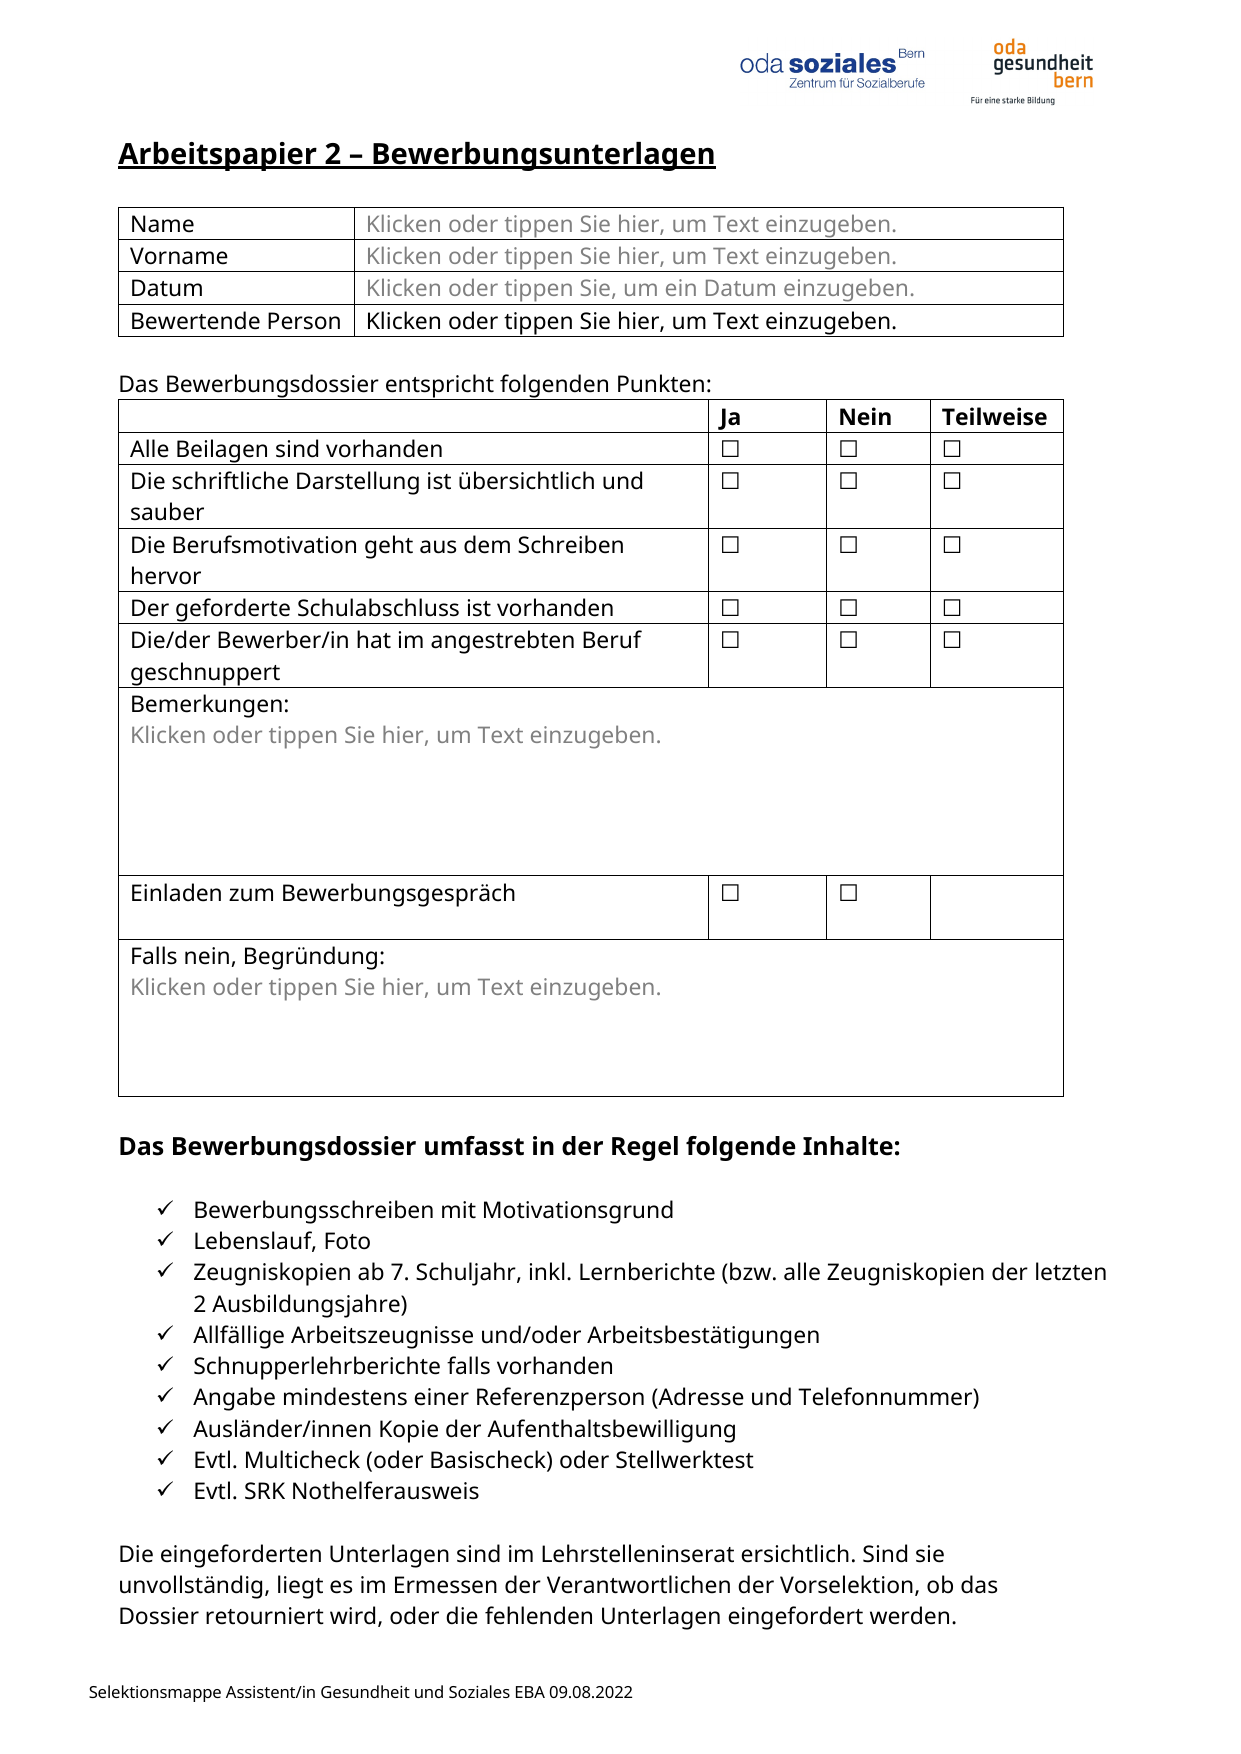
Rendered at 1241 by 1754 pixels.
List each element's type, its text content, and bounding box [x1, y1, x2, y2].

table_cell Datum [119, 272, 354, 303]
table_cell Vorname [119, 240, 354, 271]
table_cell Die/der Bewerber/in hat im angestrebten Beruf geschnuppert [119, 624, 708, 687]
table_header [119, 400, 708, 432]
list Ausländer/innen Kopie der Aufenthaltsbewilligung [156, 1413, 1122, 1444]
table_cell Der geforderte Schulabschluss ist vorhanden [119, 592, 708, 623]
text Das Bewerbungsdossier umfasst in der Regel folgende Inhalte: [118, 1128, 1122, 1163]
table_cell Alle Beilagen sind vorhanden [119, 433, 708, 464]
table_cell Falls nein, Begründung: [119, 940, 1063, 1096]
list Angabe mindestens einer Referenzperson (Adresse und Telefonnummer) [156, 1381, 1122, 1413]
table_cell [355, 240, 1063, 271]
table_header Ja [709, 400, 826, 432]
table_header Teilweise [931, 400, 1063, 432]
table_cell Die schriftliche Darstellung ist übersichtlich und sauber [119, 465, 708, 527]
table_header Name [119, 208, 354, 239]
table_cell Die Berufsmotivation geht aus dem Schreiben hervor [119, 529, 708, 591]
picture [739, 37, 1094, 106]
list Zeugniskopien ab 7. Schuljahr, inkl. Lernberichte (bzw. alle Zeugniskopien der letzten 2 Ausbildungsjahre) [156, 1256, 1122, 1319]
table_cell Bemerkungen: [119, 688, 1063, 875]
text Die eingeforderten Unterlagen sind im Lehrstelleninserat ersichtlich. Sind sie unvollständig, liegt es im Ermessen der Verantwortlichen der Vorselektion, ob das Dossier retourniert wird, oder die fehlenden Unterlagen eingefordert werden. [118, 1538, 1049, 1631]
table_cell [931, 876, 1063, 939]
list Bewerbungsschreiben mit Motivationsgrund [156, 1194, 1122, 1225]
list Allfällige Arbeitszeugnisse und/oder Arbeitsbestätigungen [156, 1319, 1122, 1350]
table_cell Einladen zum Bewerbungsgespräch [119, 876, 708, 939]
list Lebenslauf, Foto [156, 1225, 1122, 1256]
text Arbeitspapier 2 – Bewerbungsunterlagen [118, 133, 1122, 173]
table_header [355, 208, 1063, 239]
list Schnupperlehrberichte falls vorhanden [156, 1350, 1122, 1381]
list Evtl. Multicheck (oder Basischeck) oder Stellwerktest [156, 1444, 1122, 1475]
text Das Bewerbungsdossier entspricht folgenden Punkten: [118, 368, 1122, 399]
list Evtl. SRK Nothelferausweis [156, 1475, 1122, 1506]
table_header Nein [827, 400, 930, 432]
table_cell Bewertende Person [119, 305, 354, 336]
